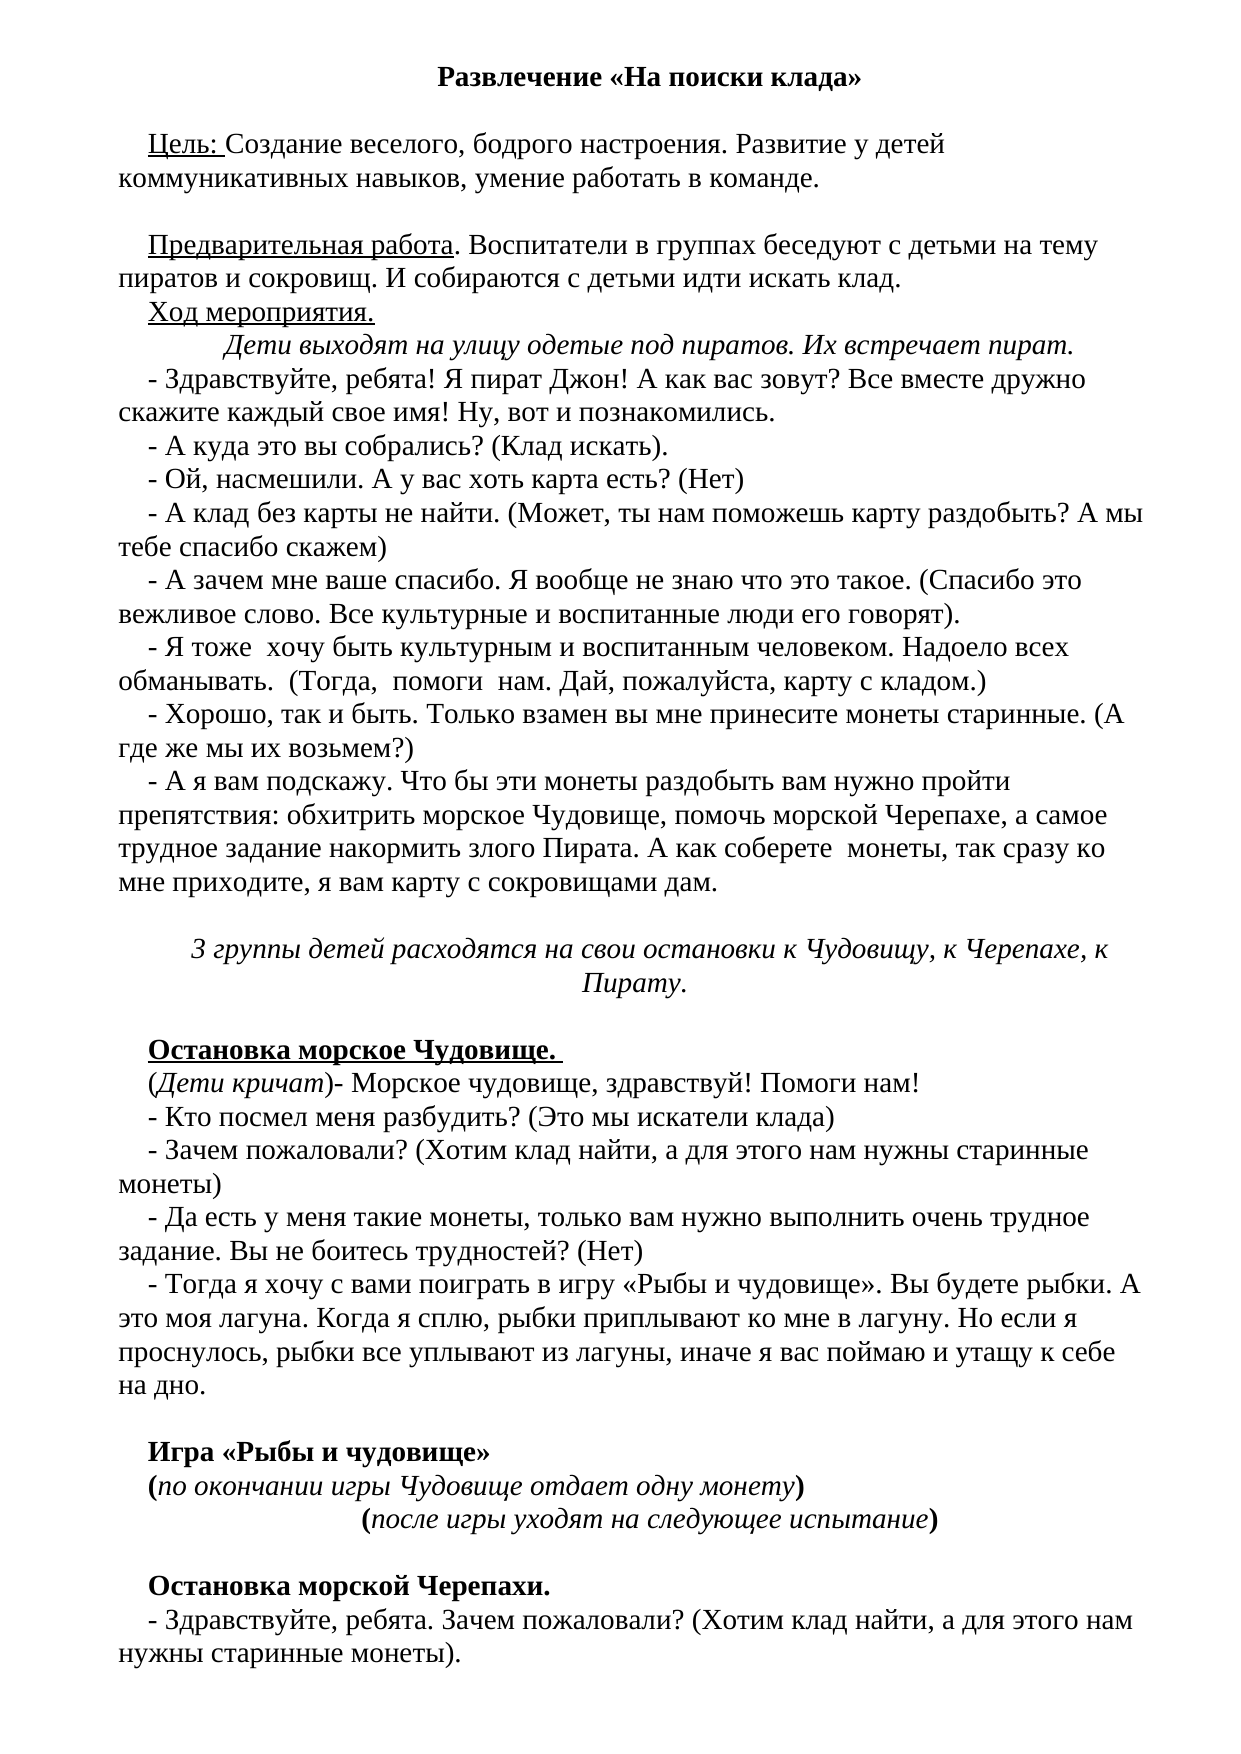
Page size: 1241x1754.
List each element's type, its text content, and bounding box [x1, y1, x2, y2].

text - Здравствуйте, ребята. Зачем пожаловали? (Хотим клад найти, а для этого нам нужны старинные монеты). [118, 1602, 1152, 1669]
text - Зачем пожаловали? (Хотим клад найти, а для этого нам нужны старинные монеты) [118, 1132, 1152, 1199]
text Развлечение «На поиски клада» [118, 59, 1152, 93]
text - Здравствуйте, ребята! Я пират Джон! А как вас зовут? Все вместе дружно скажите каждый свое имя! Ну, вот и познакомились. [118, 361, 1152, 428]
text - Ой, насмешили. А у вас хоть карта есть? (Нет) [118, 462, 1152, 495]
text - Кто посмел меня разбудить? (Это мы искатели клада) [118, 1099, 1152, 1132]
text - Я тоже хочу быть культурным и воспитанным человеком. Надоело всех обманывать. (Тогда, помоги нам. Дай, пожалуйста, карту с кладом.) [118, 629, 1152, 696]
text - Хорошо, так и быть. Только взамен вы мне принесите монеты старинные. (А где же мы их возьмем?) [118, 696, 1152, 763]
text Остановка морской Черепахи. [118, 1568, 1152, 1602]
text - А зачем мне ваше спасибо. Я вообще не знаю что это такое. (Спасибо это вежливое слово. Все культурные и воспитанные люди его говорят). [118, 562, 1152, 629]
text Дети выходят на улицу одетые под пиратов. Их встречает пират. [118, 327, 1152, 361]
text (по окончании игры Чудовище отдает одну монету) [118, 1468, 1152, 1501]
text Предварительная работа. Воспитатели в группах беседуют с детьми на тему пиратов и сокровищ. И собираются с детьми идти искать клад. [118, 227, 1152, 294]
text Остановка морское Чудовище. [118, 1032, 1152, 1065]
text 3 группы детей расходятся на свои остановки к Чудовищу, к Черепахе, к Пирату. [118, 931, 1152, 998]
text - А клад без карты не найти. (Может, ты нам поможешь карту раздобыть? А мы тебе спасибо скажем) [118, 495, 1152, 562]
text - А куда это вы собрались? (Клад искать). [118, 428, 1152, 462]
text - Тогда я хочу с вами поиграть в игру «Рыбы и чудовище». Вы будете рыбки. А это моя лагуна. Когда я сплю, рыбки приплывают ко мне в лагуну. Но если я проснулось, рыбки все уплывают из лагуны, иначе я вас поймаю и утащу к себе на дно. [118, 1267, 1152, 1401]
text (Дети кричат)- Морское чудовище, здравствуй! Помоги нам! [118, 1065, 1152, 1099]
text Цель: Создание веселого, бодрого настроения. Развитие у детей коммуникативных навыков, умение работать в команде. [118, 126, 1152, 193]
text - Да есть у меня такие монеты, только вам нужно выполнить очень трудное задание. Вы не боитесь трудностей? (Нет) [118, 1199, 1152, 1267]
text Игра «Рыбы и чудовище» [118, 1434, 1152, 1468]
text - А я вам подскажу. Что бы эти монеты раздобыть вам нужно пройти препятствия: обхитрить морское Чудовище, помочь морской Черепахе, а самое трудное задание накормить злого Пирата. А как соберете монеты, так сразу ко мне приходите, я вам карту с сокровищами дам. [118, 763, 1152, 898]
text Ход мероприятия. [118, 294, 1152, 327]
text (после игры уходят на следующее испытание) [118, 1501, 1152, 1535]
